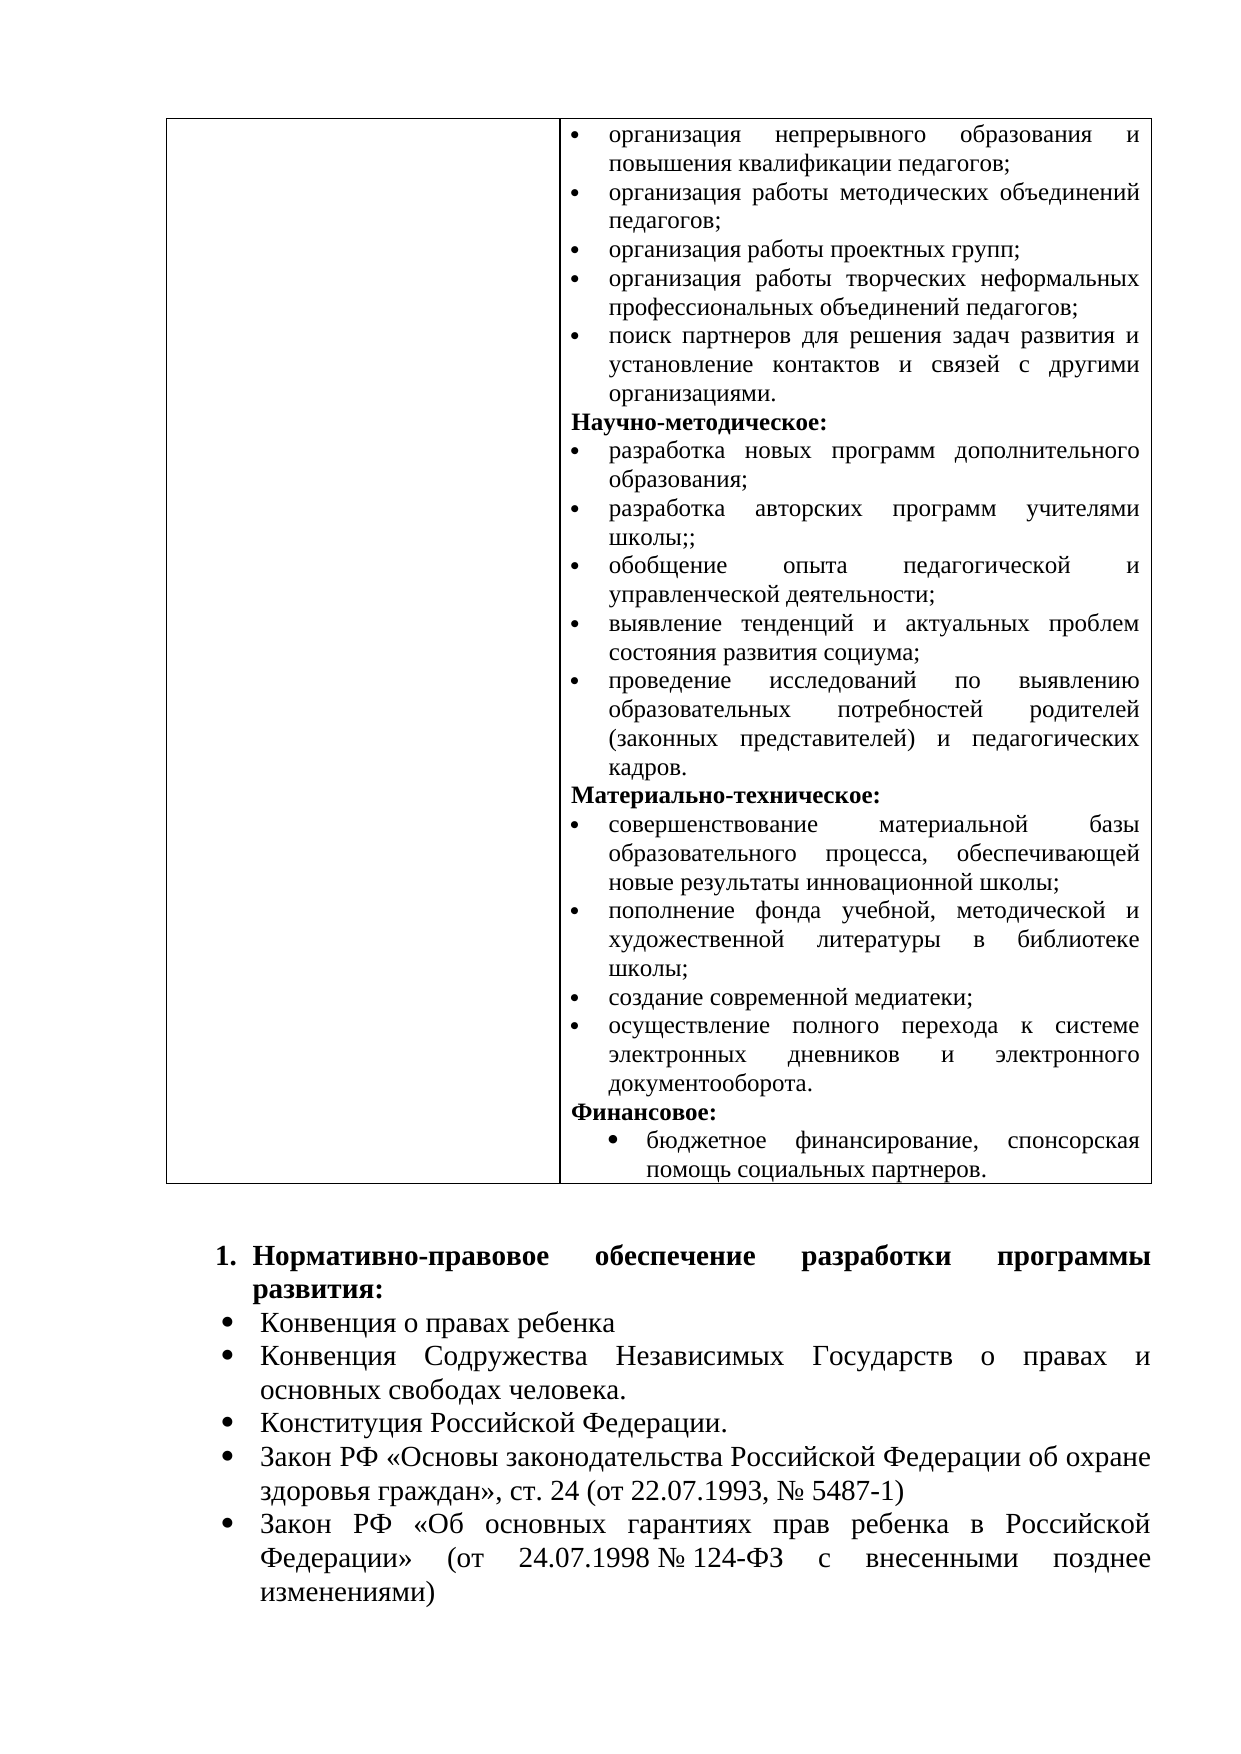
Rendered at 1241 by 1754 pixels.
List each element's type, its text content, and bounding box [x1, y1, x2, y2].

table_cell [167, 119, 559, 1183]
list Конвенция о правах ребенка [222, 1305, 1152, 1338]
list Закон РФ «Об основных гарантиях прав ребенка в Российской Федерации» (от 24.07.1998 № 124-ФЗ с внесенными позднее изменениями) [222, 1506, 1152, 1607]
list Закон РФ «Основы законодательства Российской Федерации об охране здоровья граждан», ст. 24 (от 22.07.1993, № 5487-1) [222, 1439, 1152, 1506]
list Конвенция Содружества Независимых Государств о правах и основных свободах человека. [222, 1338, 1152, 1406]
list Нормативно-правовое обеспечение разработки программы развития: [215, 1238, 1152, 1305]
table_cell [561, 119, 1151, 1183]
list Конституция Российской Федерации. [222, 1406, 1152, 1439]
